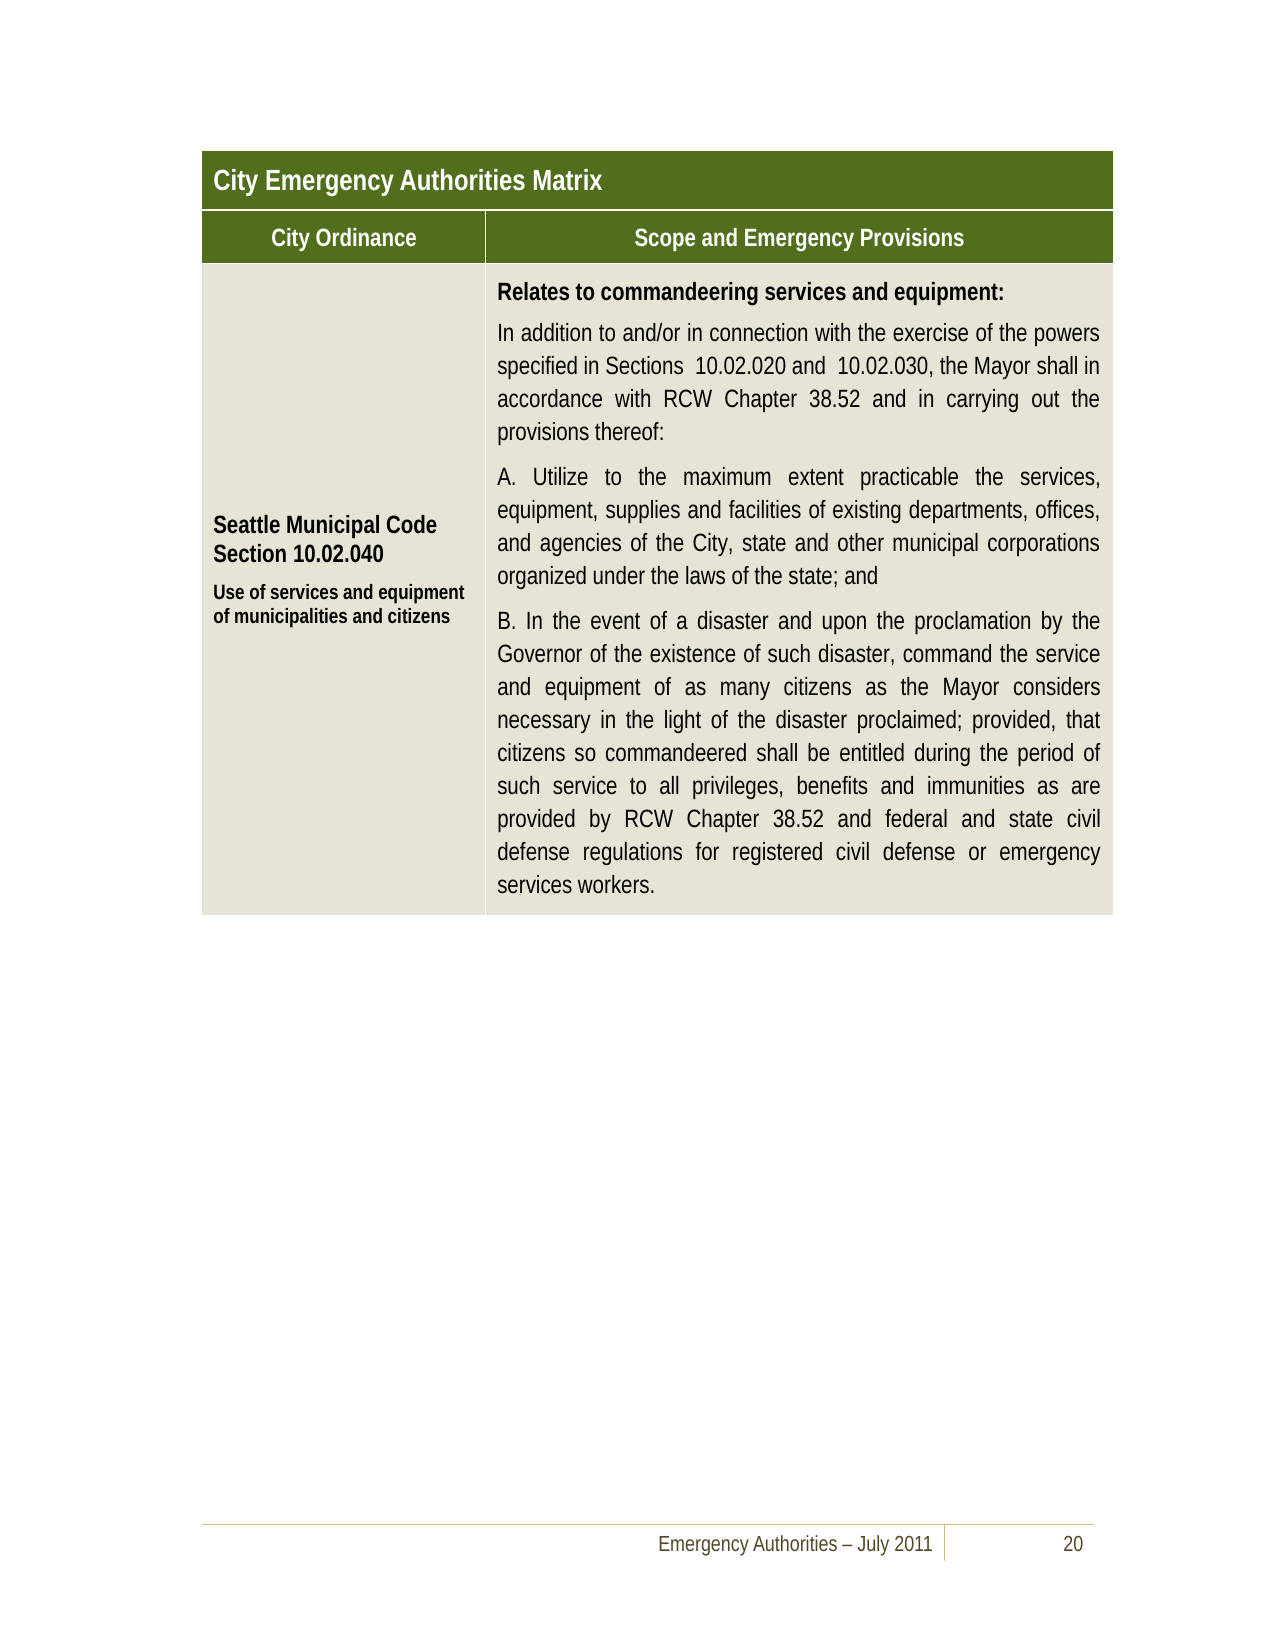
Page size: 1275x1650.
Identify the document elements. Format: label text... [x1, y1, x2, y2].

table_cell Relates to commandeering services and equipment: In addition to and/or in connection with the exercise of the powers specified in Sections 10.02.020 and 10.02.030, the Mayor shall in accordance with RCW Chapter 38.52 and in carrying out the provisions thereof: A. Utilize to the maximum extent practicable the services, equipment, supplies and facilities of existing departments, offices, and agencies of the City, state and other municipal corporations organized under the laws of the state; and B. In the event of a disaster and upon the proclamation by the Governor of the existence of such disaster, command the service and equipment of as many citizens as the Mayor considers necessary in the light of the disaster proclaimed; provided, that citizens so commandeered shall be entitled during the period of such service to all privileges, benefits and immunities as are provided by RCW Chapter 38.52 and federal and state civil defense regulations for registered civil defense or emergency services workers. [486, 264, 1113, 915]
table_cell Scope and Emergency Provisions [486, 211, 1113, 263]
table_header City Emergency Authorities Matrix [202, 151, 1113, 209]
table_cell City Ordinance [202, 211, 485, 263]
table_cell Seattle Municipal Code Section 10.02.040 Use of services and equipment of municipalities and citizens [202, 264, 485, 915]
